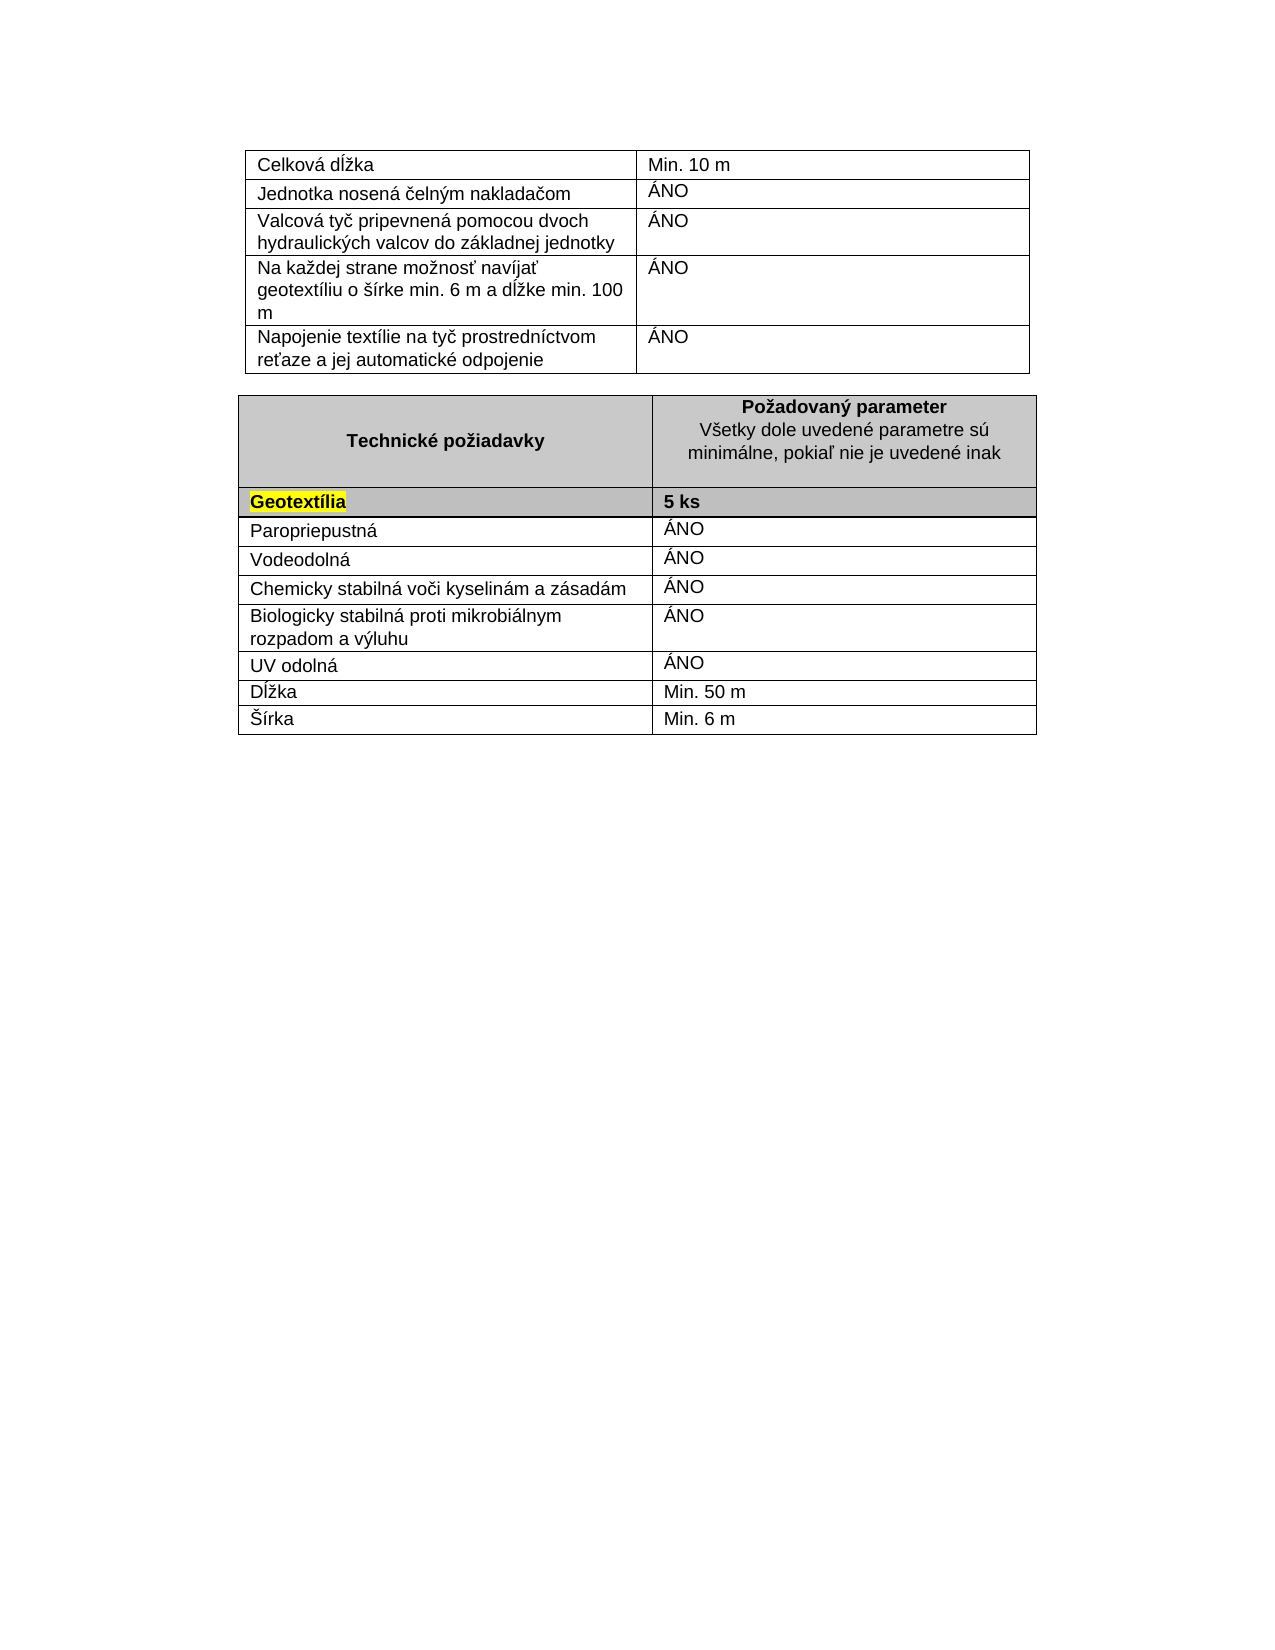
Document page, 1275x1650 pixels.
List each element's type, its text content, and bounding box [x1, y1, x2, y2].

table_cell Jednotka nosená čelným nakladačom [246, 180, 636, 208]
table_cell Na každej strane možnosť navíjať geotextíliu o šírke min. 6 m a dĺžke min. 100 m [246, 256, 636, 325]
table_cell Min. 10 m [637, 151, 1029, 179]
table_cell ÁNO [637, 326, 1029, 372]
table_cell Vodeodolná [239, 547, 652, 575]
table_cell ÁNO [637, 256, 1029, 325]
table_header Požadovaný parameter Všetky dole uvedené parametre sú minimálne, pokiaľ nie je uvedené inak [653, 396, 1036, 487]
table_cell Šírka [239, 706, 652, 734]
table_cell Celková dĺžka [246, 151, 636, 179]
table_cell ÁNO [653, 518, 1036, 546]
table_cell Min. 50 m [653, 681, 1036, 704]
table_cell Min. 6 m [653, 706, 1036, 734]
table_cell ÁNO [653, 576, 1036, 604]
table_cell Valcová tyč pripevnená pomocou dvoch hydraulických valcov do základnej jednotky [246, 209, 636, 255]
table_header Technické požiadavky [239, 396, 652, 487]
table_cell Dĺžka [239, 681, 652, 704]
table_cell Paropriepustná [239, 518, 652, 546]
table_cell ÁNO [637, 209, 1029, 255]
table_cell Biologicky stabilná proti mikrobiálnym rozpadom a výluhu [239, 605, 652, 651]
table_cell Geotextília [239, 488, 652, 516]
table_cell ÁNO [637, 180, 1029, 208]
table_cell ÁNO [653, 605, 1036, 651]
table_cell 5 ks [653, 488, 1036, 516]
table_cell UV odolná [239, 652, 652, 680]
table_cell ÁNO [653, 547, 1036, 575]
table_cell Napojenie textílie na tyč prostredníctvom reťaze a jej automatické odpojenie [246, 326, 636, 372]
table_cell ÁNO [653, 652, 1036, 680]
table_cell Chemicky stabilná voči kyselinám a zásadám [239, 576, 652, 604]
